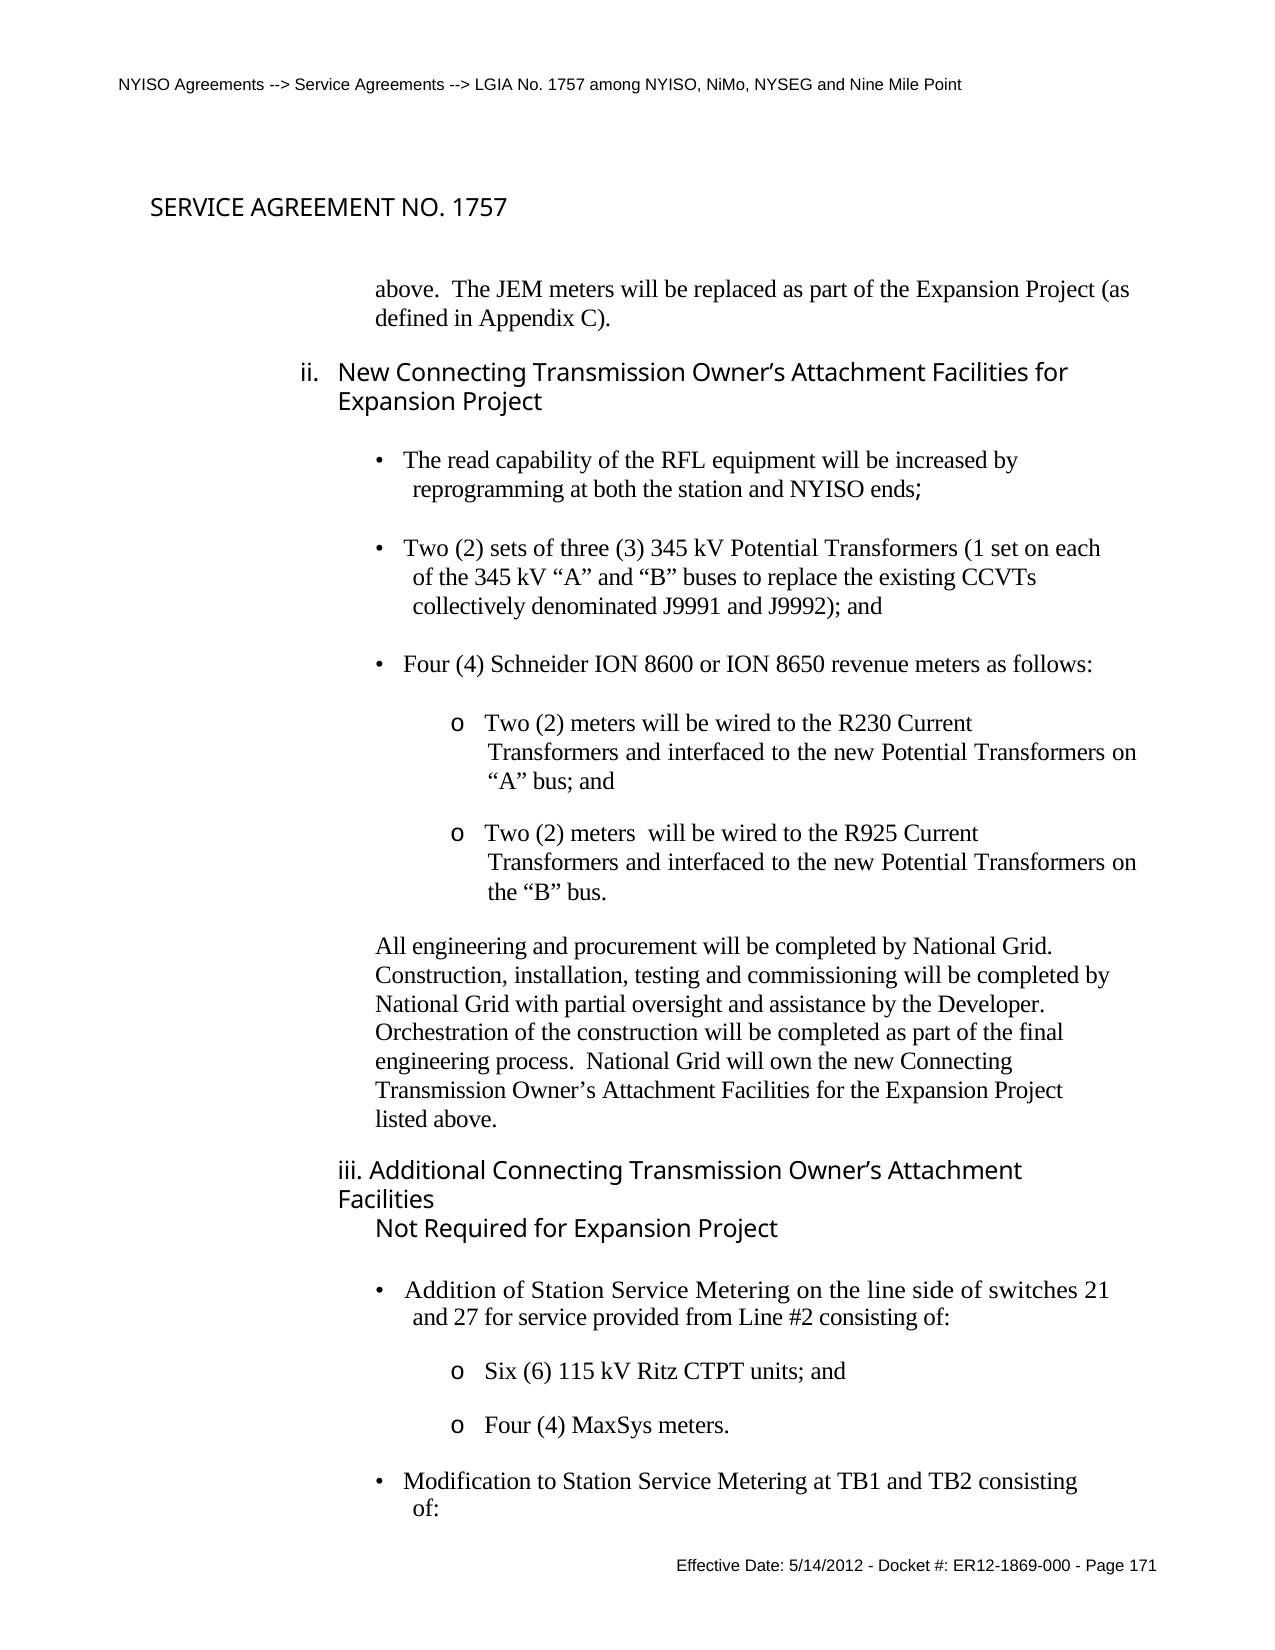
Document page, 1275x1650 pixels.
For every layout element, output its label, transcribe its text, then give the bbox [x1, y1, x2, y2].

text ii. New Connecting Transmission Owner’s Attachment Facilities for [300, 359, 1275, 387]
text SERVICE AGREEMENT NO. 1757 [150, 193, 1275, 222]
text • Two (2) sets of three (3) 345 kV Potential Transformers (1 set on each of the 345 kV “A” and “B” buses to replace the existing CCVTs collectively denominated J9991 and J9992); and [375, 533, 1137, 620]
text Transformers and interfaced to the new Potential Transformers on the “B” bus. [487, 847, 1137, 906]
text • Four (4) Schneider ION 8600 or ION 8650 revenue meters as follows: [375, 650, 1275, 678]
text Transformers and interfaced to the new Potential Transformers on “A” bus; and [487, 737, 1137, 795]
text above. The JEM meters will be replaced as part of the Expansion Project (as defined in Appendix C). [375, 274, 1129, 332]
text o Four (4) MaxSys meters. [450, 1410, 1275, 1439]
text Construction, installation, testing and commissioning will be completed by National Grid with partial oversight and assistance by the Developer. Orchestration of the construction will be completed as part of the final engineering process. National Grid will own the new Connecting Transmission Owner’s Attachment Facilities for the Expansion Project listed above. [375, 960, 1145, 1133]
text o Two (2) meters will be wired to the R230 Current [450, 708, 1275, 737]
text • Addition of Station Service Metering on the line side of switches 21 and 27 for service provided from Line #2 consisting of: [375, 1276, 1145, 1331]
text • Modification to Station Service Metering at TB1 and TB2 consisting of: [375, 1468, 1121, 1522]
text • The read capability of the RFL equipment will be increased by reprogramming at both the station and NYISO ends; [375, 445, 1060, 503]
text o Two (2) meters will be wired to the R925 Current [450, 818, 1275, 847]
text o Six (6) 115 kV Ritz CTPT units; and [450, 1356, 1275, 1385]
text Expansion Project [300, 387, 1275, 416]
text iii. Additional Connecting Transmission Owner’s Attachment Facilities Not Required for Expansion Project [337, 1156, 1121, 1243]
text All engineering and procurement will be completed by National Grid. [375, 931, 1275, 960]
